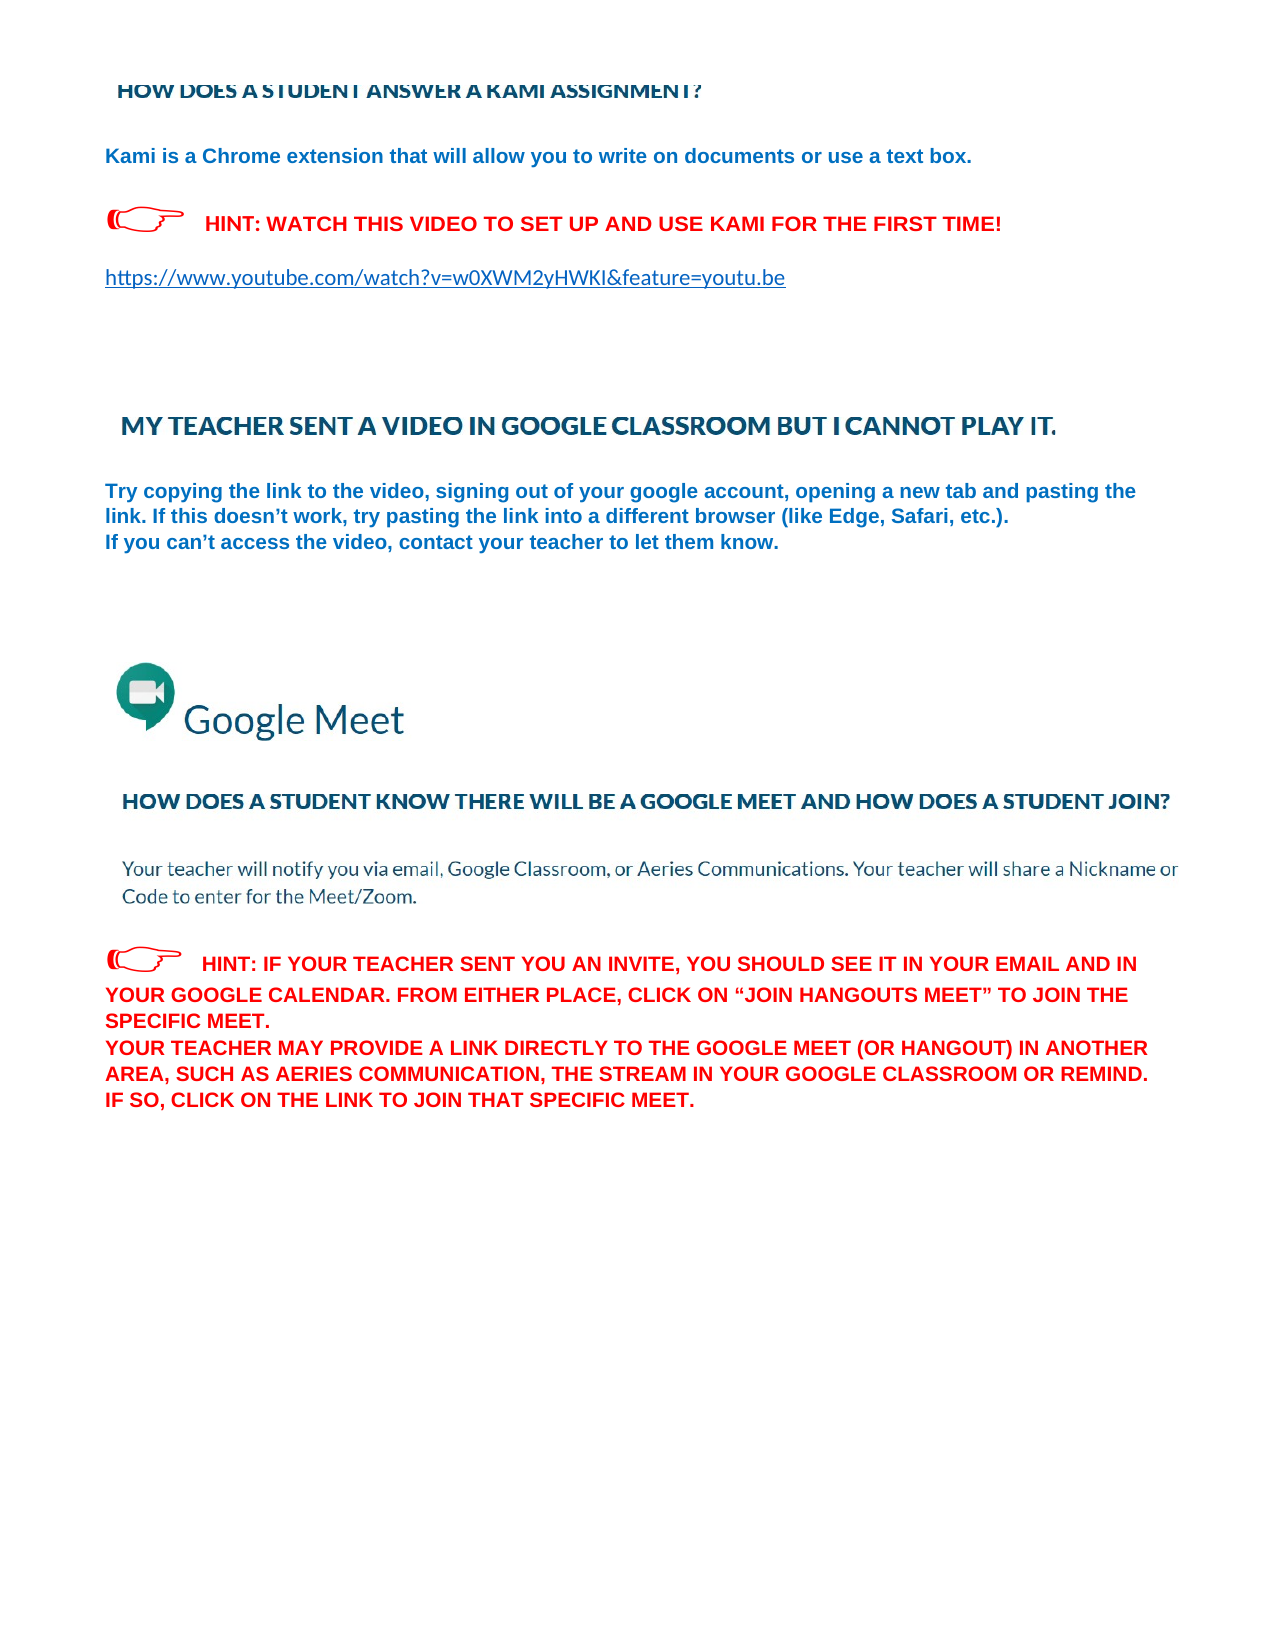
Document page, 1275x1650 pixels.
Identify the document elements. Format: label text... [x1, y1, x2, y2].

picture [617, 417, 631, 435]
picture [906, 417, 967, 435]
picture [267, 85, 280, 98]
picture [720, 417, 742, 435]
picture [904, 794, 911, 804]
picture [390, 85, 534, 98]
picture [147, 85, 200, 98]
picture [122, 85, 148, 98]
picture [634, 417, 656, 435]
picture [231, 85, 270, 98]
picture [867, 417, 916, 435]
picture [585, 417, 619, 435]
picture [218, 85, 234, 98]
picture [655, 417, 686, 435]
picture [472, 794, 481, 800]
picture [189, 417, 248, 435]
picture [711, 420, 722, 431]
picture [544, 85, 555, 98]
text If you can’t access the video, contact your teacher to let them know. [105, 530, 1237, 554]
picture [323, 417, 404, 435]
picture [251, 417, 270, 435]
picture [283, 85, 394, 98]
text Kami is a Chrome extension that will allow you to write on documents or use a text box. [105, 144, 1237, 168]
picture [967, 417, 1033, 435]
text 👉 HINT: IF YOUR TEACHER SENT YOU AN INVITE, YOU SHOULD SEE IT IN YOUR EMAIL AND IN YOUR GOOGLE CALENDAR. FROM EITHER PLACE, CLICK ON “JOIN HANGOUTS MEET” TO JOIN THE SPECIFIC MEET. [105, 933, 1166, 1033]
picture [201, 85, 209, 96]
picture [210, 85, 215, 98]
picture [557, 85, 593, 98]
picture [740, 417, 869, 435]
picture [121, 794, 1179, 904]
picture [681, 417, 714, 435]
picture [121, 417, 186, 435]
picture [162, 794, 168, 803]
text Try copying the link to the video, signing out of your google account, opening a new tab and pasting the link. If this doesn’t work, try pasting the link into a different browser (like Edge, Safari, etc.). [105, 479, 1166, 528]
picture [273, 417, 321, 435]
picture [273, 428, 280, 435]
picture [407, 417, 480, 435]
text https://www.youtube.com/watch?v=w0XWM2yHWKI&feature=youtu.be [105, 263, 1237, 291]
text YOUR TEACHER MAY PROVIDE A LINK DIRECTLY TO THE GOOGLE MEET (OR HANGOUT) IN ANOTHER AREA, SUCH AS AERIES COMMUNICATION, THE STREAM IN YOUR GOOGLE CLASSROOM OR REMIND. IF SO, CLICK ON THE LINK TO JOIN THAT SPECIFIC MEET. [105, 1036, 1149, 1111]
text 👉 HINT: WATCH THIS VIDEO TO SET UP AND USE KAMI FOR THE FIRST TIME! [105, 192, 1237, 240]
picture [1036, 417, 1056, 435]
picture [596, 85, 702, 98]
picture [116, 662, 412, 741]
picture [483, 417, 582, 435]
